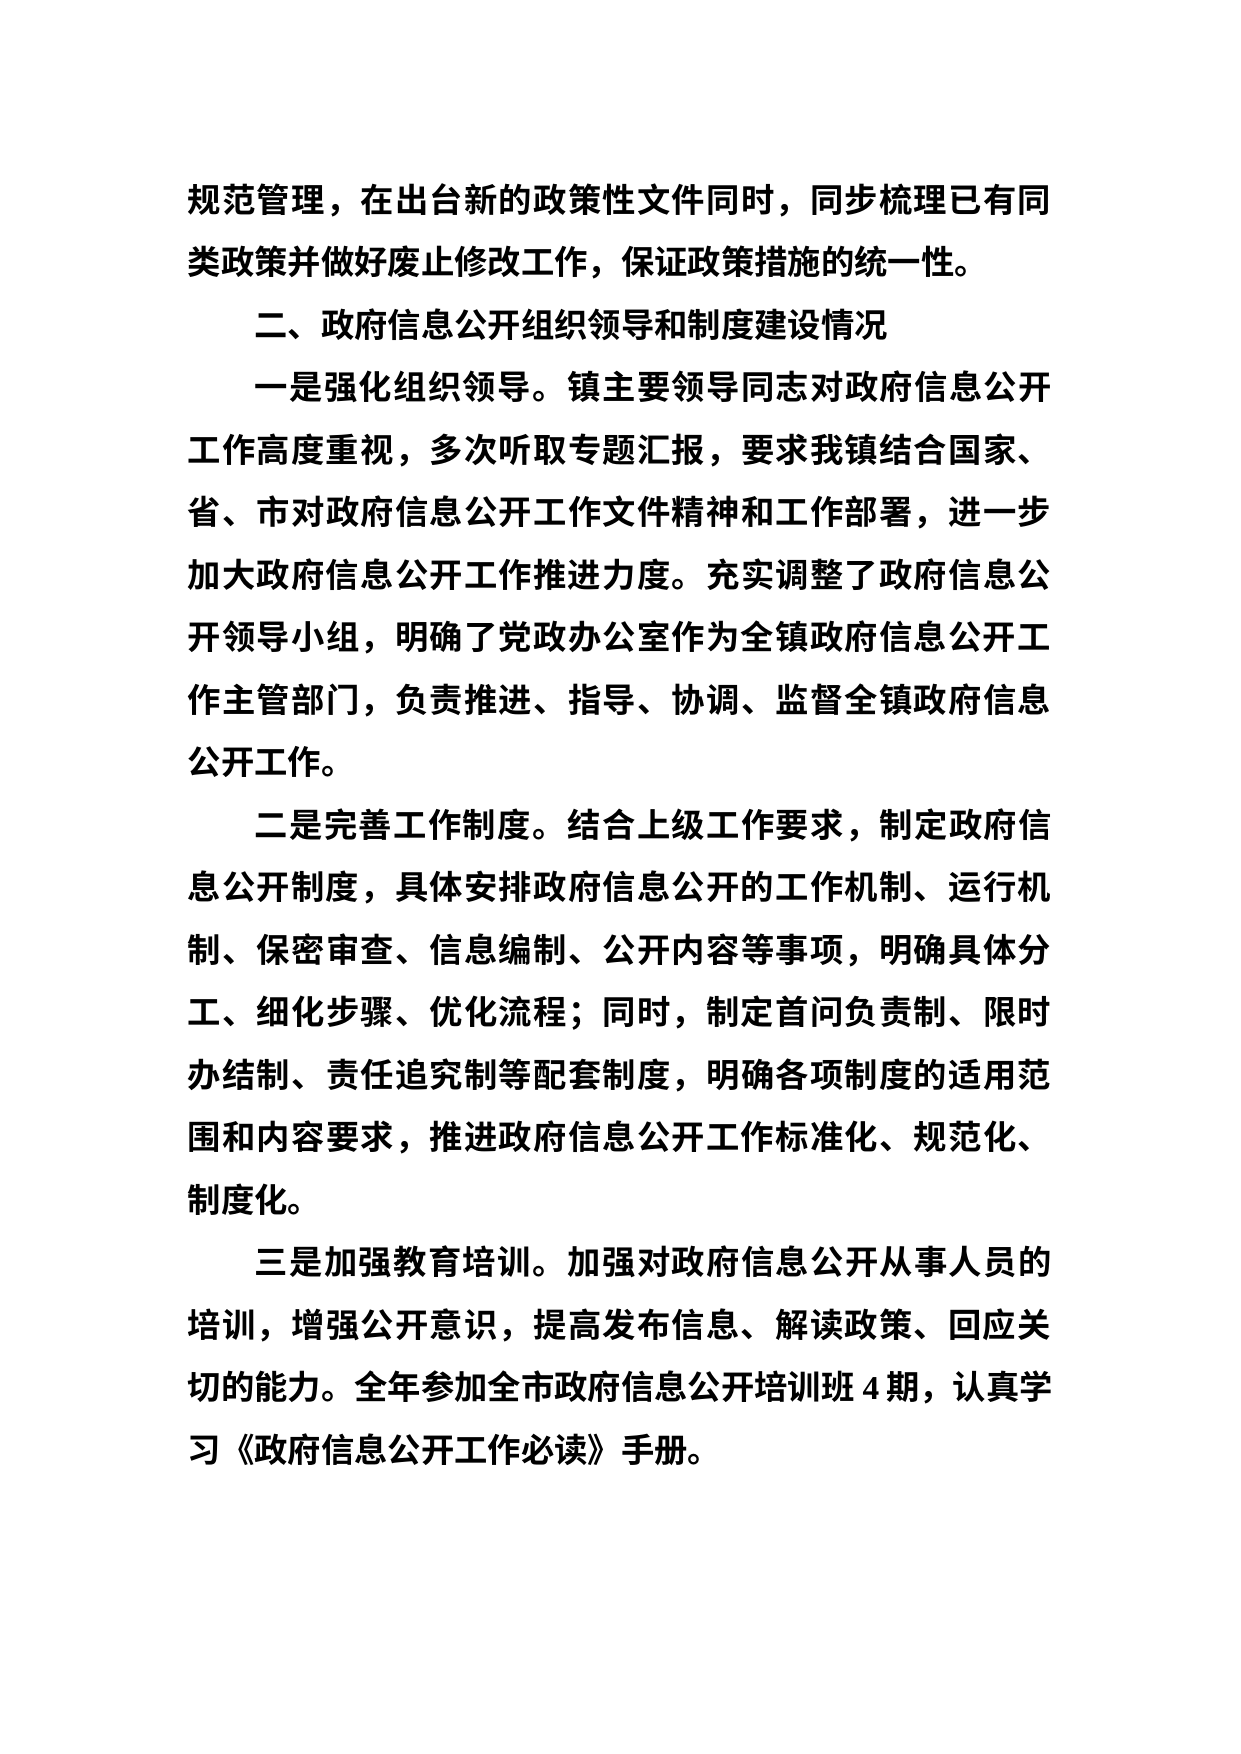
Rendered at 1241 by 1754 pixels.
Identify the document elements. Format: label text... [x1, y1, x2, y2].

text 二是完善工作制度。结合上级工作要求，制定政府信息公开制度，具体安排政府信息公开的工作机制、运行机制、保密审查、信息编制、公开内容等事项，明确具体分工、细化步骤、优化流程；同时，制定首问负责制、限时办结制、责任追究制等配套制度，明确各项制度的适用范围和内容要求，推进政府信息公开工作标准化、规范化、制度化。 [187, 787, 1053, 1224]
text 三是加强教育培训。加强对政府信息公开从事人员的培训，增强公开意识，提高发布信息、解读政策、回应关切的能力。全年参加全市政府信息公开培训班4期，认真学习《政府信息公开工作必读》手册。 [187, 1224, 1053, 1474]
text 一是强化组织领导。镇主要领导同志对政府信息公开工作高度重视，多次听取专题汇报，要求我镇结合国家、省、市对政府信息公开工作文件精神和工作部署，进一步加大政府信息公开工作推进力度。充实调整了政府信息公开领导小组，明确了党政办公室作为全镇政府信息公开工作主管部门，负责推进、指导、协调、监督全镇政府信息公开工作。 [187, 349, 1053, 787]
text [187, 162, 1053, 287]
text 二、政府信息公开组织领导和制度建设情况 [187, 287, 1053, 349]
